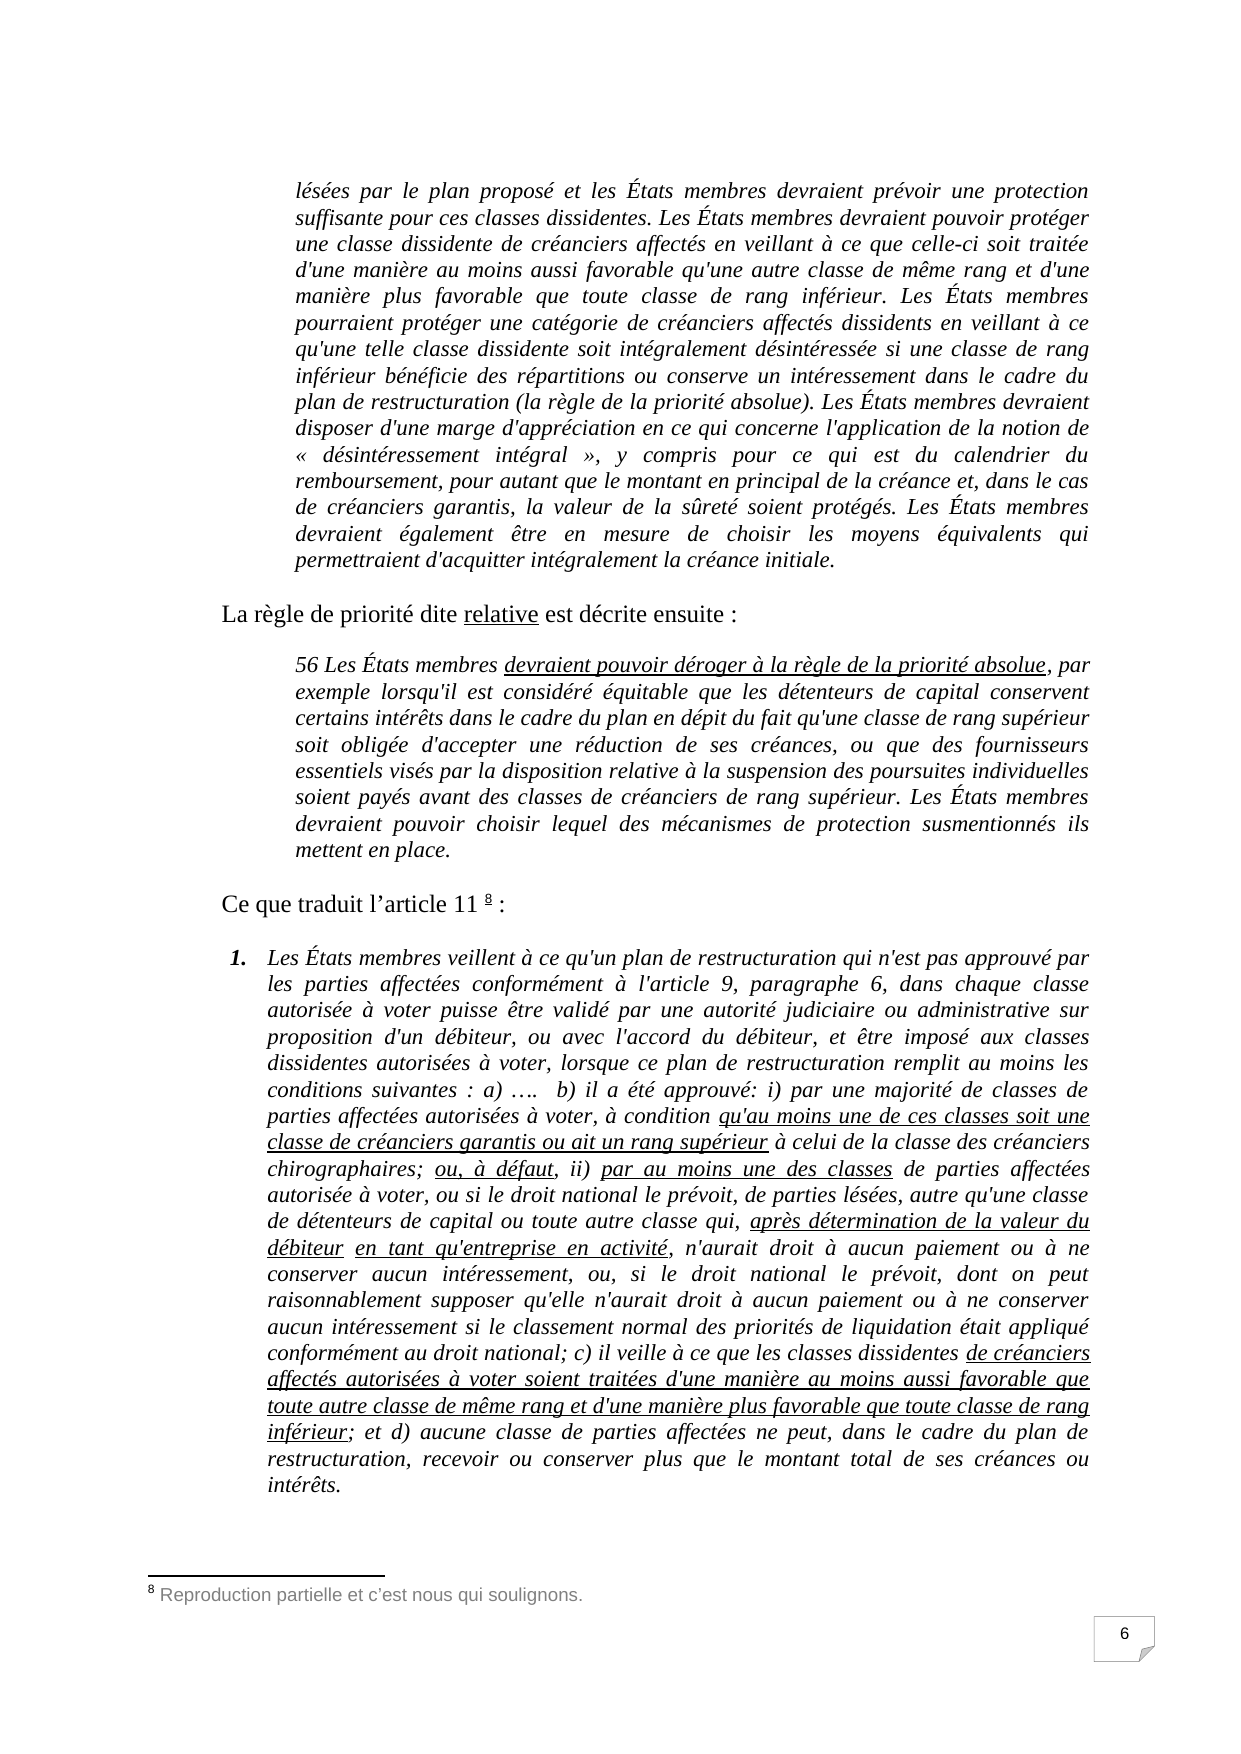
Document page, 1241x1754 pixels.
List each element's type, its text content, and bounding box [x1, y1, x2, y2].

list Les États membres veillent à ce qu'un plan de restructuration qui n'est pas approuvé par les parties affectées conformément à l'article 9, paragraphe 6, dans chaque classe autorisée à voter puisse être validé par une autorité judiciaire ou administrative sur proposition d'un débiteur, ou avec l'accord du débiteur, et être imposé aux classes dissidentes autorisées à voter, lorsque ce plan de restructuration remplit au moins les conditions suivantes : a) …. b) il a été approuvé: i) par une majorité de classes de parties affectées autorisées à voter, à condition qu'au moins une de ces classes soit une classe de créanciers garantis ou ait un rang supérieur à celui de la classe des créanciers chirographaires; ou, à défaut, ii) par au moins une des classes de parties affectées autorisée à voter, ou si le droit national le prévoit, de parties lésées, autre qu'une classe de détenteurs de capital ou toute autre classe qui, après détermination de la valeur du débiteur en tant qu'entreprise en activité, n'aurait droit à aucun paiement ou à ne conserver aucun intéressement, ou, si le droit national le prévoit, dont on peut raisonnablement supposer qu'elle n'aurait droit à aucun paiement ou à ne conserver aucun intéressement si le classement normal des priorités de liquidation était appliqué conformément au droit national; c) il veille à ce que les classes dissidentes de créanciers affectés autorisées à voter soient traitées d'une manière au moins aussi favorable que toute autre classe de même rang et d'une manière plus favorable que toute classe de rang inférieur; et d) aucune classe de parties affectées ne peut, dans le cadre du plan de restructuration, recevoir ou conserver plus que le montant total de ses créances ou intérêts. [229, 944, 1092, 1497]
text Ce que traduit l’article 11 : [221, 889, 1092, 917]
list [295, 177, 1092, 572]
text La règle de priorité dite relative est décrite ensuite : [221, 599, 1092, 628]
list 56 Les États membres devraient pouvoir déroger à la règle de la priorité absolue, par exemple lorsqu'il est considéré équitable que les détenteurs de capital conservent certains intérêts dans le cadre du plan en dépit du fait qu'une classe de rang supérieur soit obligée d'accepter une réduction de ses créances, ou que des fournisseurs essentiels visés par la disposition relative à la suspension des poursuites individuelles soient payés avant des classes de créanciers de rang supérieur. Les États membres devraient pouvoir choisir lequel des mécanismes de protection susmentionnés ils mettent en place. [295, 652, 1092, 862]
